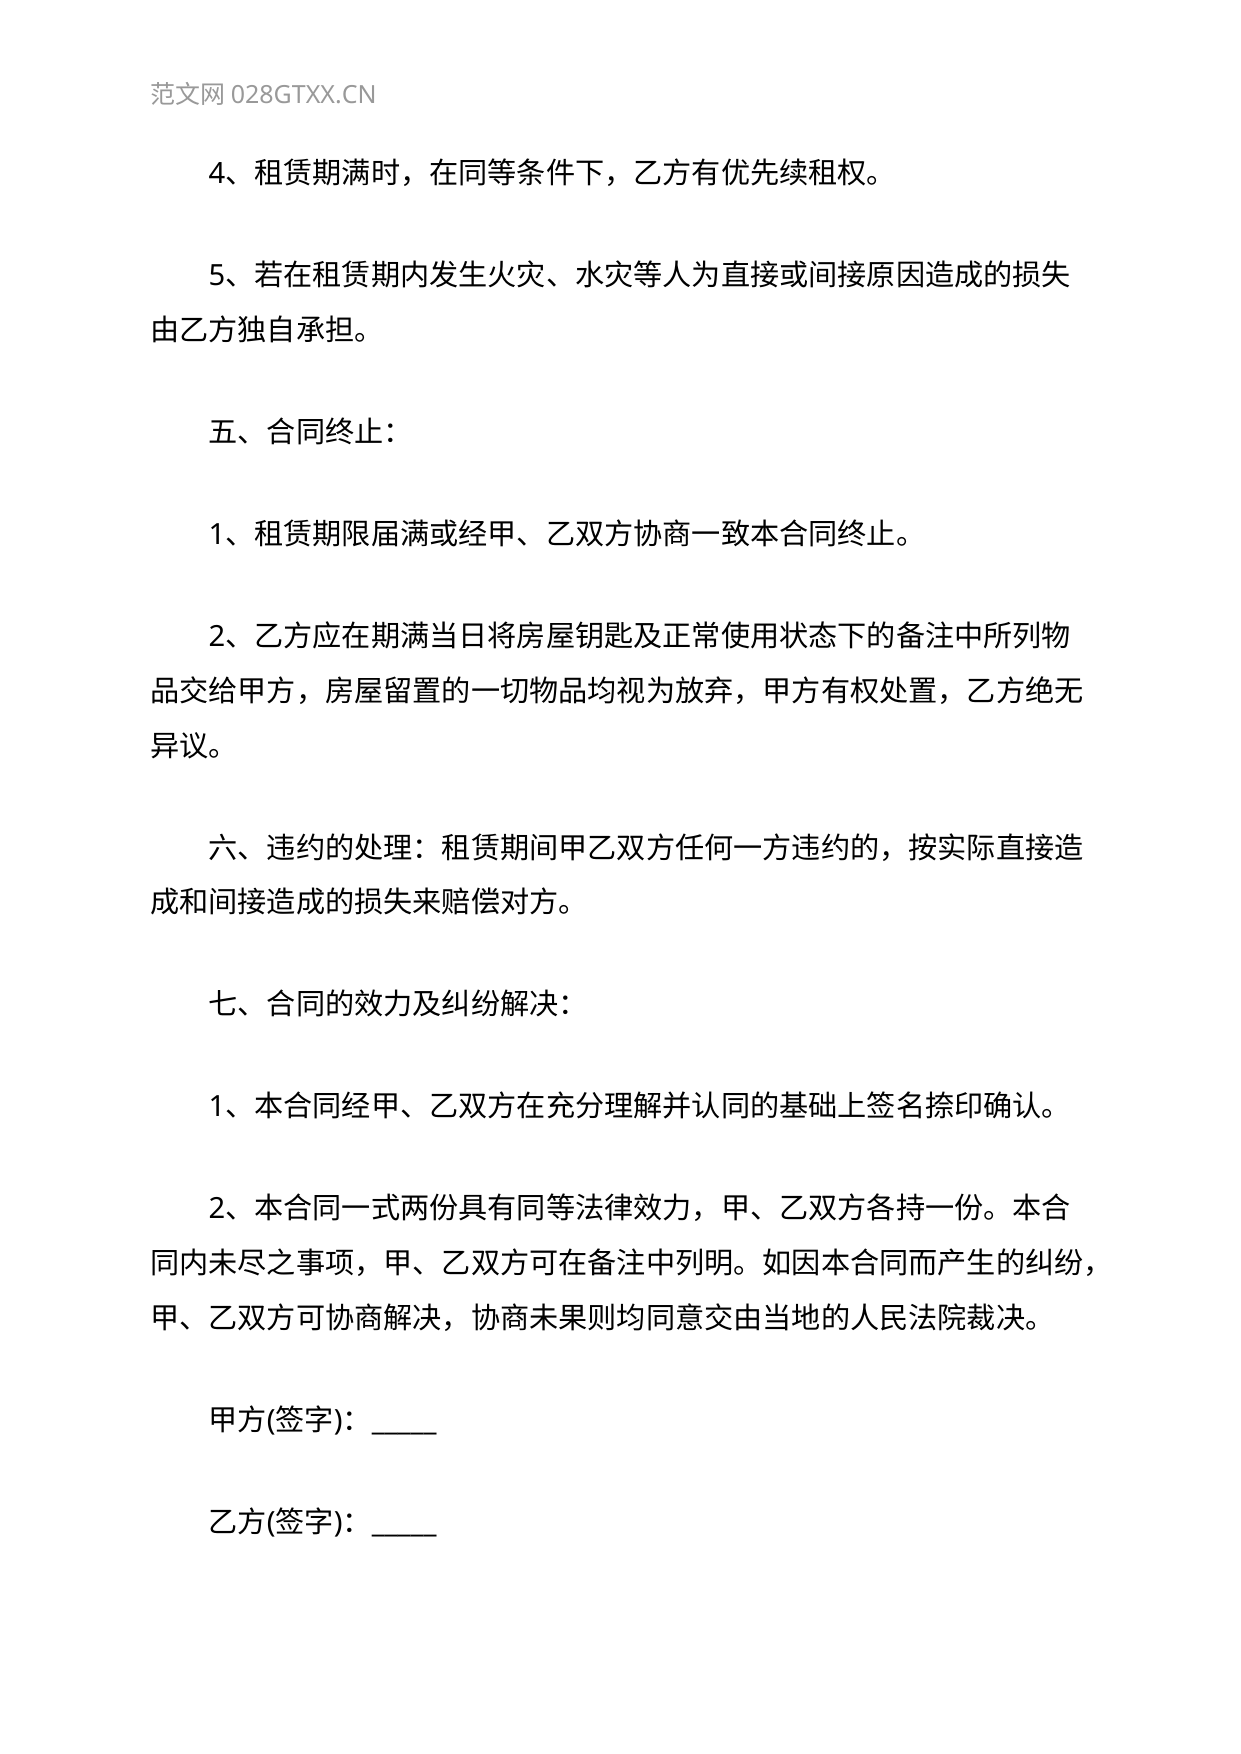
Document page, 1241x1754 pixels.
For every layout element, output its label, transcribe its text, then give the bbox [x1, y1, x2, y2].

text 七、合同的效力及纠纷解决： [150, 981, 1090, 1023]
text 5、若在租赁期内发生火灾、水灾等人为直接或间接原因造成的损失由乙方独自承担。 [150, 252, 1090, 349]
text 2、本合同一式两份具有同等法律效力，甲、乙双方各持一份。本合同内未尽之事项，甲、乙双方可在备注中列明。如因本合同而产生的纠纷，甲、乙双方可协商解决，协商未果则均同意交由当地的人民法院裁决。 [150, 1184, 1090, 1337]
text 甲方(签字)：_____ [150, 1396, 1090, 1439]
text 五、合同终止： [150, 409, 1090, 451]
text 六、违约的处理：租赁期间甲乙双方任何一方违约的，按实际直接造成和间接造成的损失来赔偿对方。 [150, 824, 1090, 921]
text 4、租赁期满时，在同等条件下，乙方有优先续租权。 [150, 150, 1090, 192]
text 2、乙方应在期满当日将房屋钥匙及正常使用状态下的备注中所列物品交给甲方，房屋留置的一切物品均视为放弃，甲方有权处置，乙方绝无异议。 [150, 612, 1090, 765]
text 1、租赁期限届满或经甲、乙双方协商一致本合同终止。 [150, 511, 1090, 553]
text 乙方(签字)：_____ [150, 1498, 1090, 1541]
text 1、本合同经甲、乙双方在充分理解并认同的基础上签名捺印确认。 [150, 1083, 1090, 1125]
